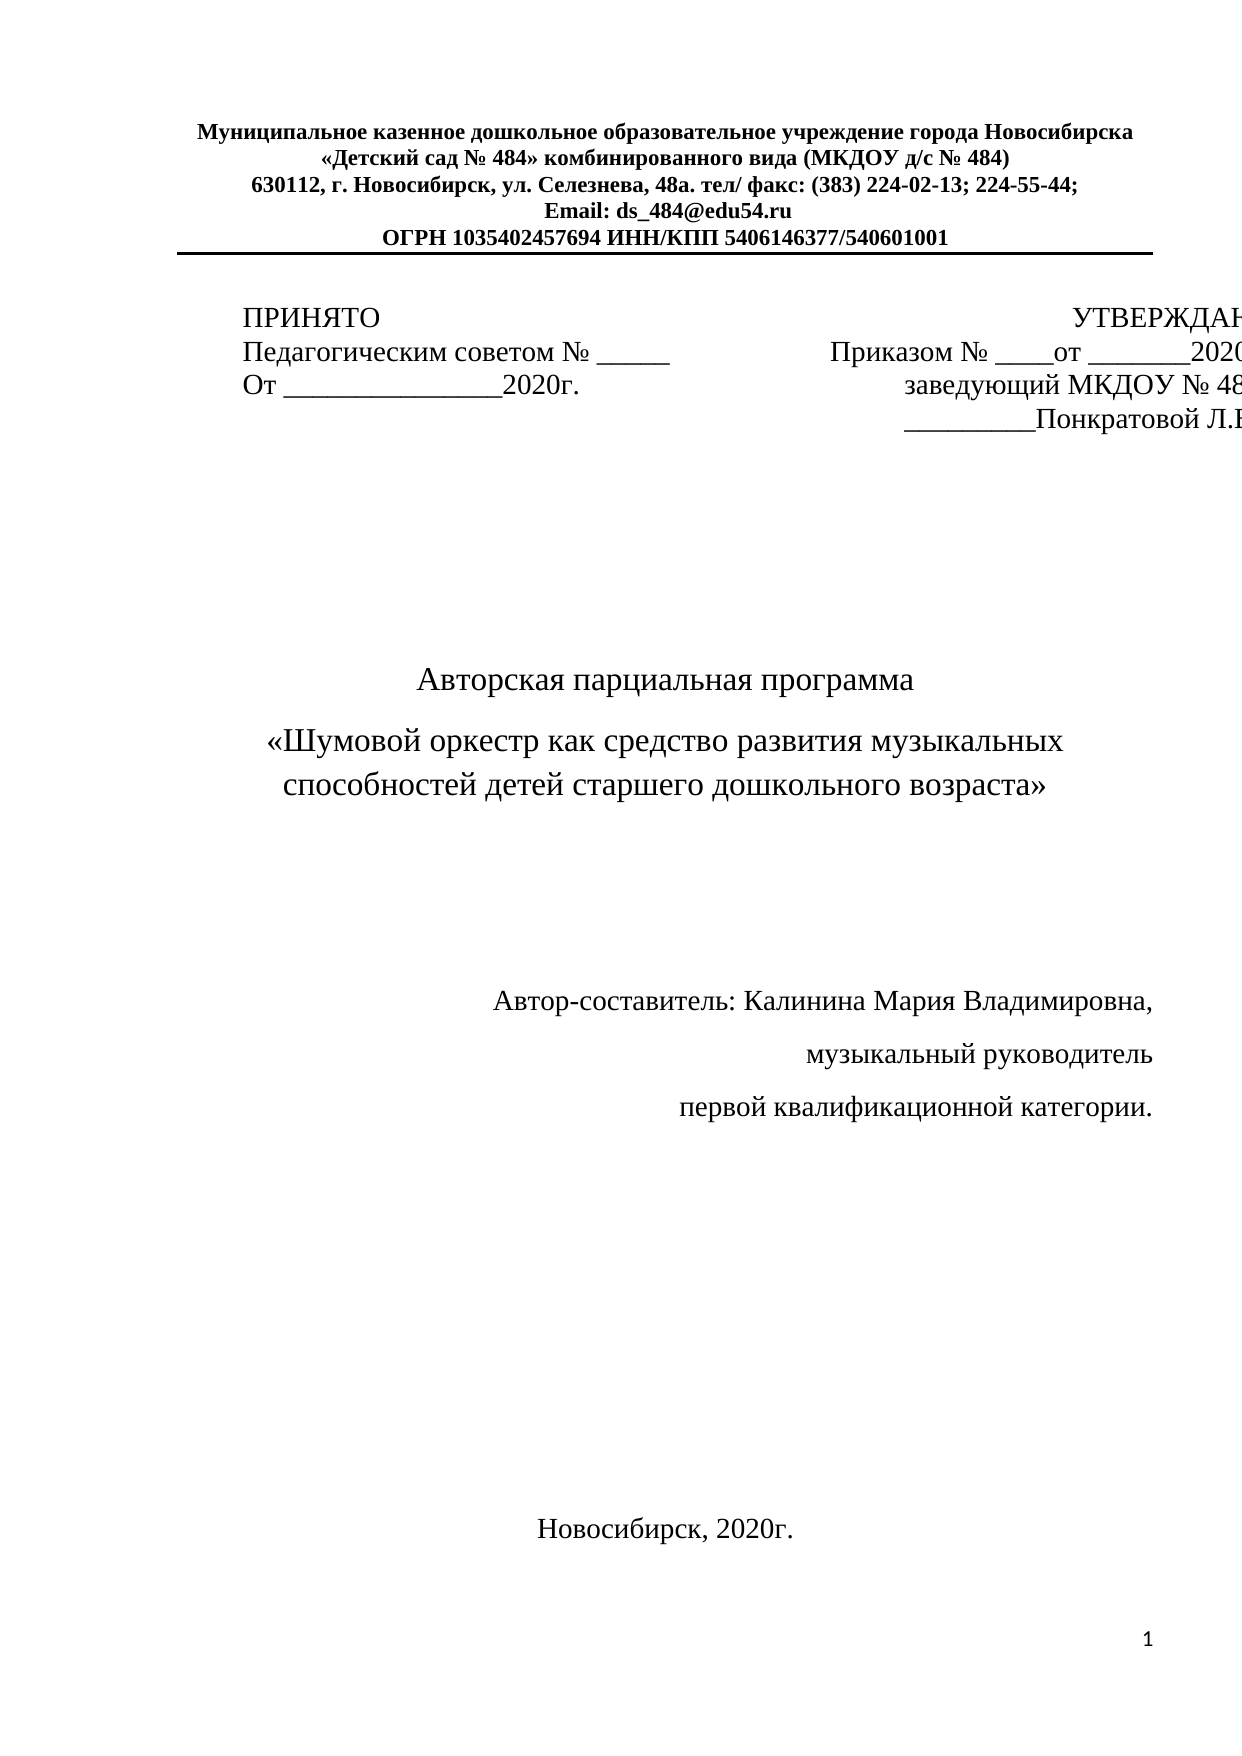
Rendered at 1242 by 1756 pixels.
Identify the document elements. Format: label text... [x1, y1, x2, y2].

text ОГРН 1035402457694 ИНН/КПП 5406146377/540601001 [177, 223, 1153, 252]
text Муниципальное казенное дошкольное образовательное учреждение города Новосибирска [177, 118, 1153, 144]
text Авторская парциальная программа [177, 659, 1153, 698]
table_header УТВЕРЖДАЮ Приказом № ____от _______2020г заведующий МКДОУ № 484 _________Понкратовой Л.В. [752, 300, 1242, 472]
text музыкальный руководитель [177, 1036, 1153, 1070]
text Email: ds_484@edu54.ru [177, 197, 1153, 223]
table_header ПРИНЯТО Педагогическим советом № _____ От _______________2020г. [231, 300, 752, 472]
text первой квалификационной категории. [177, 1089, 1153, 1123]
text «Шумовой оркестр как средство развития музыкальных способностей детей старшего дошкольного возраста» [177, 720, 1153, 803]
text Новосибирск, 2020г. [177, 1512, 1153, 1545]
text 630112, г. Новосибирск, ул. Селезнева, 48а. тел/ факс: (383) 224-02-13; 224-55-44; [177, 171, 1153, 197]
text «Детский сад № 484» комбинированного вида (МКДОУ д/с № 484) [177, 144, 1153, 171]
text Автор-составитель: Калинина Мария Владимировна, [177, 983, 1153, 1017]
